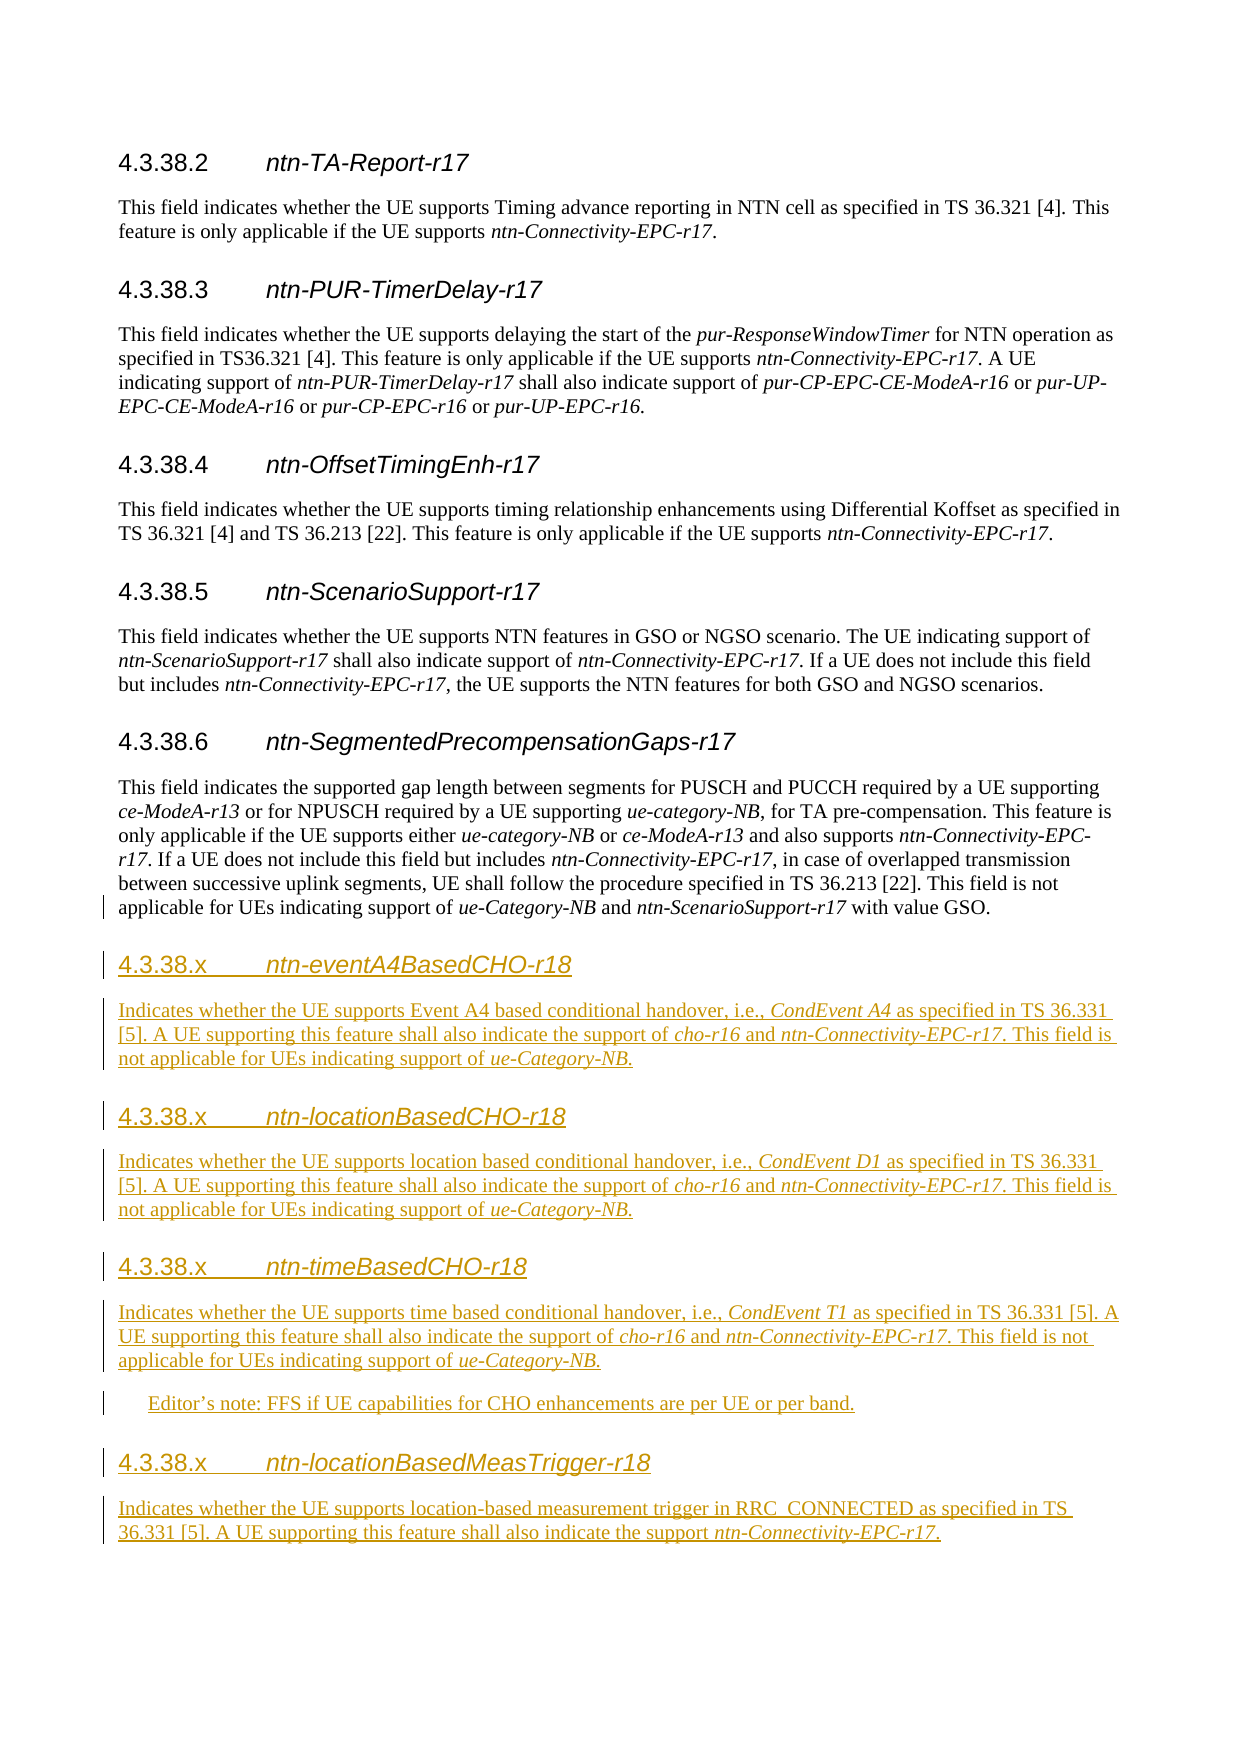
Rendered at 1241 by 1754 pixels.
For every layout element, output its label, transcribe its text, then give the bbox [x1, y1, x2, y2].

text This field indicates the supported gap length between segments for PUSCH and PUCCH required by a UE supporting ce-ModeA-r13 or for NPUSCH required by a UE supporting ue-category-NB, for TA pre-compensation. This feature is only applicable if the UE supports either ue-category-NB or ce-ModeA-r13 and also supports ntn-Connectivity-EPC-r17. If a UE does not include this field but includes ntn-Connectivity-EPC-r17, in case of overlapped transmission between successive uplink segments, UE shall follow the procedure specified in TS 36.213 [22]. This field is not applicable for UEs indicating support of ue-Category-NB and ntn-ScenarioSupport-r17 with value GSO. [118, 775, 1122, 919]
text 4.3.38.3 ntn-PUR-TimerDelay-r17 [118, 274, 1122, 303]
text 4.3.38.5 ntn-ScenarioSupport-r17 [118, 576, 1122, 605]
text This field indicates whether the UE supports Timing advance reporting in NTN cell as specified in TS 36.321 [4]. This feature is only applicable if the UE supports ntn-Connectivity-EPC-r17. [118, 195, 1122, 243]
text This field indicates whether the UE supports NTN features in GSO or NGSO scenario. The UE indicating support of ntn-ScenarioSupport-r17 shall also indicate support of ntn-Connectivity-EPC-r17. If a UE does not include this field but includes ntn-Connectivity-EPC-r17, the UE supports the NTN features for both GSO and NGSO scenarios. [118, 624, 1122, 696]
text This field indicates whether the UE supports delaying the start of the pur-ResponseWindowTimer for NTN operation as specified in TS36.321 [4]. This feature is only applicable if the UE supports ntn-Connectivity-EPC-r17. A UE indicating support of ntn-PUR-TimerDelay-r17 shall also indicate support of pur-CP-EPC-CE-ModeA-r16 or pur-UP-EPC-CE-ModeA-r16 or pur-CP-EPC-r16 or pur-UP-EPC-r16. [118, 322, 1122, 418]
text 4.3.38.6 ntn-SegmentedPrecompensationGaps-r17 [118, 727, 1122, 756]
text This field indicates whether the UE supports timing relationship enhancements using Differential Koffset as specified in TS 36.321 [4] and TS 36.213 [22]. This feature is only applicable if the UE supports ntn-Connectivity-EPC-r17. [118, 497, 1122, 545]
text 4.3.38.4 ntn-OffsetTimingEnh-r17 [118, 449, 1122, 478]
text 4.3.38.2 ntn-TA-Report-r17 [118, 148, 1122, 176]
